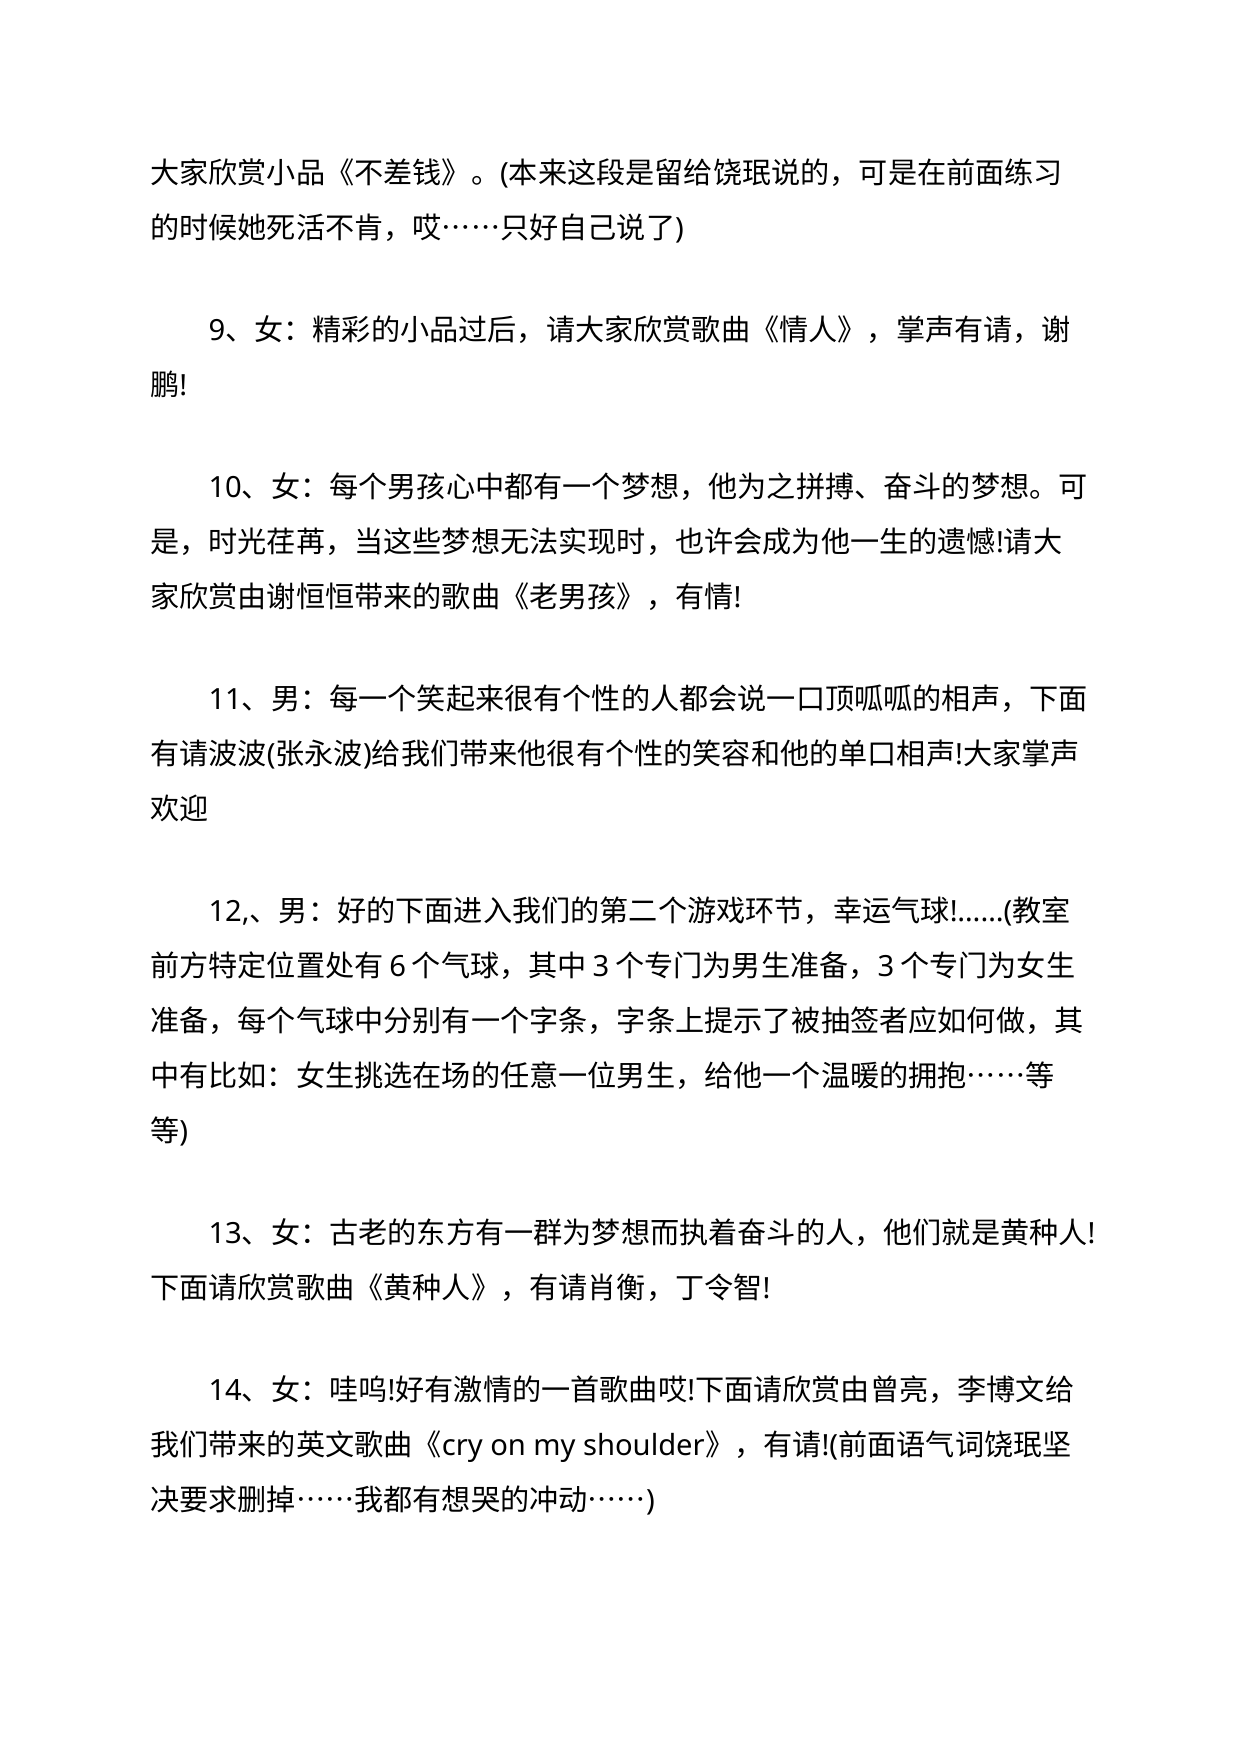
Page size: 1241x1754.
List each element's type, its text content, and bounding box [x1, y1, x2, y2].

text 14、女：哇呜!好有激情的一首歌曲哎!下面请欣赏由曾亮，李博文给我们带来的英文歌曲《cry on my shoulder》，有请!(前面语气词饶珉坚决要求删掉……我都有想哭的冲动……) [150, 1366, 1090, 1519]
text 9、女：精彩的小品过后，请大家欣赏歌曲《情人》，掌声有请，谢鹏! [150, 307, 1090, 404]
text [150, 150, 1090, 247]
text 11、男：每一个笑起来很有个性的人都会说一口顶呱呱的相声，下面有请波波(张永波)给我们带来他很有个性的笑容和他的单口相声!大家掌声欢迎 [150, 676, 1090, 828]
text 12,、男：好的下面进入我们的第二个游戏环节，幸运气球!……(教室前方特定位置处有6个气球，其中3个专门为男生准备，3个专门为女生准备，每个气球中分别有一个字条，字条上提示了被抽签者应如何做，其中有比如：女生挑选在场的任意一位男生，给他一个温暖的拥抱……等等) [150, 888, 1090, 1150]
text 13、女：古老的东方有一群为梦想而执着奋斗的人，他们就是黄种人!下面请欣赏歌曲《黄种人》，有请肖衡，丁令智! [150, 1209, 1090, 1307]
text 10、女：每个男孩心中都有一个梦想，他为之拼搏、奋斗的梦想。可是，时光荏苒，当这些梦想无法实现时，也许会成为他一生的遗憾!请大家欣赏由谢恒恒带来的歌曲《老男孩》，有情! [150, 464, 1090, 616]
